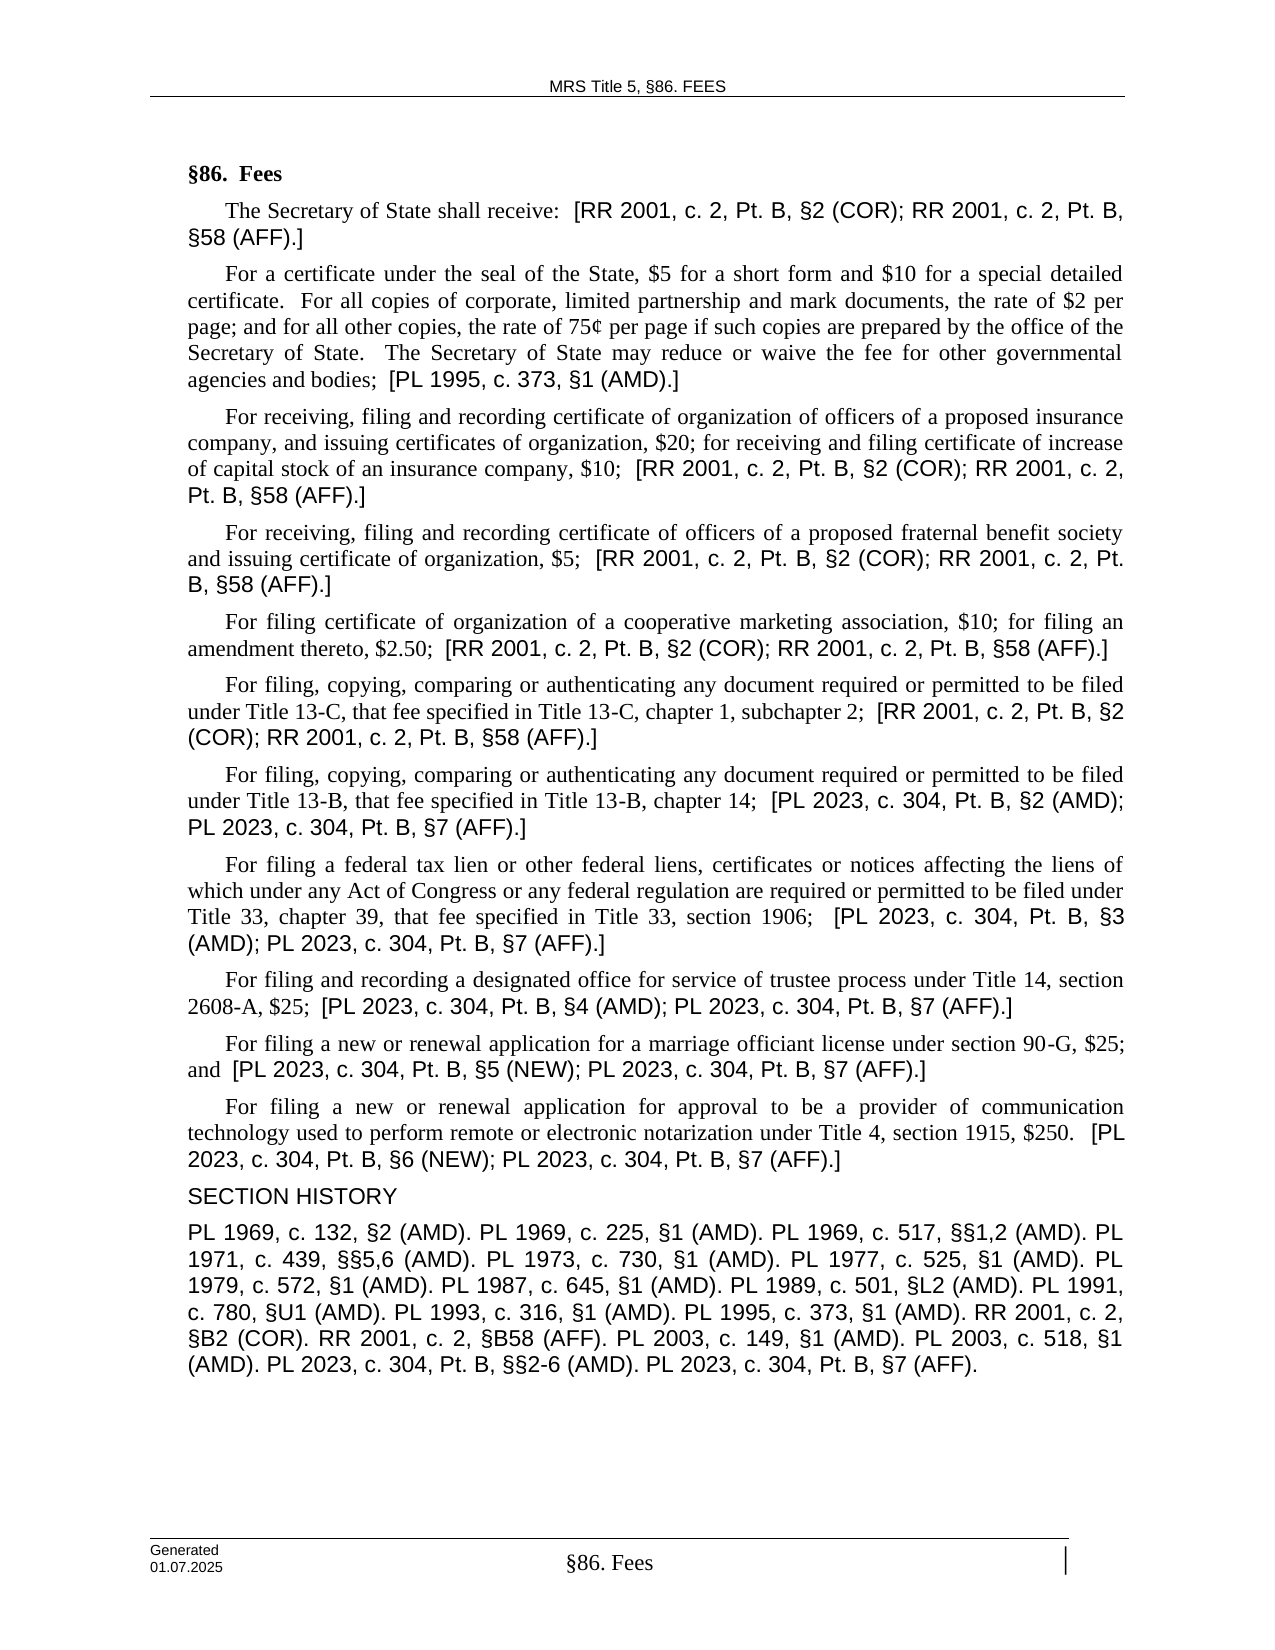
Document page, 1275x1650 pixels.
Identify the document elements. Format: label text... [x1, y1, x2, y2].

text SECTION HISTORY [187, 1183, 1125, 1209]
text For a certificate under the seal of the State, $5 for a short form and $10 for a special detailed certificate. For all copies of corporate, limited partnership and mark documents, the rate of $2 per page; and for all other copies, the rate of 75¢ per page if such copies are prepared by the office of the Secretary of State. The Secretary of State may reduce or waive the fee for other governmental agencies and bodies; [PL 1995, c. 373, §1 (AMD).] [187, 260, 1125, 392]
text For filing and recording a designated office for service of trustee process under Title 14, section 2608‑A, $25; [PL 2023, c. 304, Pt. B, §4 (AMD); PL 2023, c. 304, Pt. B, §7 (AFF).] [187, 967, 1125, 1019]
text For filing a federal tax lien or other federal liens, certificates or notices affecting the liens of which under any Act of Congress or any federal regulation are required or permitted to be filed under Title 33, chapter 39, that fee specified in Title 33, section 1906; [PL 2023, c. 304, Pt. B, §3 (AMD); PL 2023, c. 304, Pt. B, §7 (AFF).] [187, 851, 1125, 956]
text For filing, copying, comparing or authenticating any document required or permitted to be filed under Title 13‑C, that fee specified in Title 13‑C, chapter 1, subchapter 2; [RR 2001, c. 2, Pt. B, §2 (COR); RR 2001, c. 2, Pt. B, §58 (AFF).] [187, 671, 1125, 751]
text For filing, copying, comparing or authenticating any document required or permitted to be filed under Title 13‑B, that fee specified in Title 13‑B, chapter 14; [PL 2023, c. 304, Pt. B, §2 (AMD); PL 2023, c. 304, Pt. B, §7 (AFF).] [187, 761, 1125, 840]
text For receiving, filing and recording certificate of organization of officers of a proposed insurance company, and issuing certificates of organization, $20; for receiving and filing certificate of increase of capital stock of an insurance company, $10; [RR 2001, c. 2, Pt. B, §2 (COR); RR 2001, c. 2, Pt. B, §58 (AFF).] [187, 403, 1125, 508]
text For filing a new or renewal application for a marriage officiant license under section 90‑G, $25; and [PL 2023, c. 304, Pt. B, §5 (NEW); PL 2023, c. 304, Pt. B, §7 (AFF).] [187, 1030, 1125, 1083]
text PL 1969, c. 132, §2 (AMD). PL 1969, c. 225, §1 (AMD). PL 1969, c. 517, §§1,2 (AMD). PL 1971, c. 439, §§5,6 (AMD). PL 1973, c. 730, §1 (AMD). PL 1977, c. 525, §1 (AMD). PL 1979, c. 572, §1 (AMD). PL 1987, c. 645, §1 (AMD). PL 1989, c. 501, §L2 (AMD). PL 1991, c. 780, §U1 (AMD). PL 1993, c. 316, §1 (AMD). PL 1995, c. 373, §1 (AMD). RR 2001, c. 2, §B2 (COR). RR 2001, c. 2, §B58 (AFF). PL 2003, c. 149, §1 (AMD). PL 2003, c. 518, §1 (AMD). PL 2023, c. 304, Pt. B, §§2-6 (AMD). PL 2023, c. 304, Pt. B, §7 (AFF). [187, 1219, 1125, 1377]
text The Secretary of State shall receive: [RR 2001, c. 2, Pt. B, §2 (COR); RR 2001, c. 2, Pt. B, §58 (AFF).] [187, 197, 1125, 250]
text For filing a new or renewal application for approval to be a provider of communication technology used to perform remote or electronic notarization under Title 4, section 1915, $250. [PL 2023, c. 304, Pt. B, §6 (NEW); PL 2023, c. 304, Pt. B, §7 (AFF).] [187, 1093, 1125, 1172]
text For receiving, filing and recording certificate of officers of a proposed fraternal benefit society and issuing certificate of organization, $5; [RR 2001, c. 2, Pt. B, §2 (COR); RR 2001, c. 2, Pt. B, §58 (AFF).] [187, 519, 1125, 598]
text For filing certificate of organization of a cooperative marketing association, $10; for filing an amendment thereto, $2.50; [RR 2001, c. 2, Pt. B, §2 (COR); RR 2001, c. 2, Pt. B, §58 (AFF).] [187, 608, 1125, 661]
text §86. Fees [187, 160, 1125, 187]
